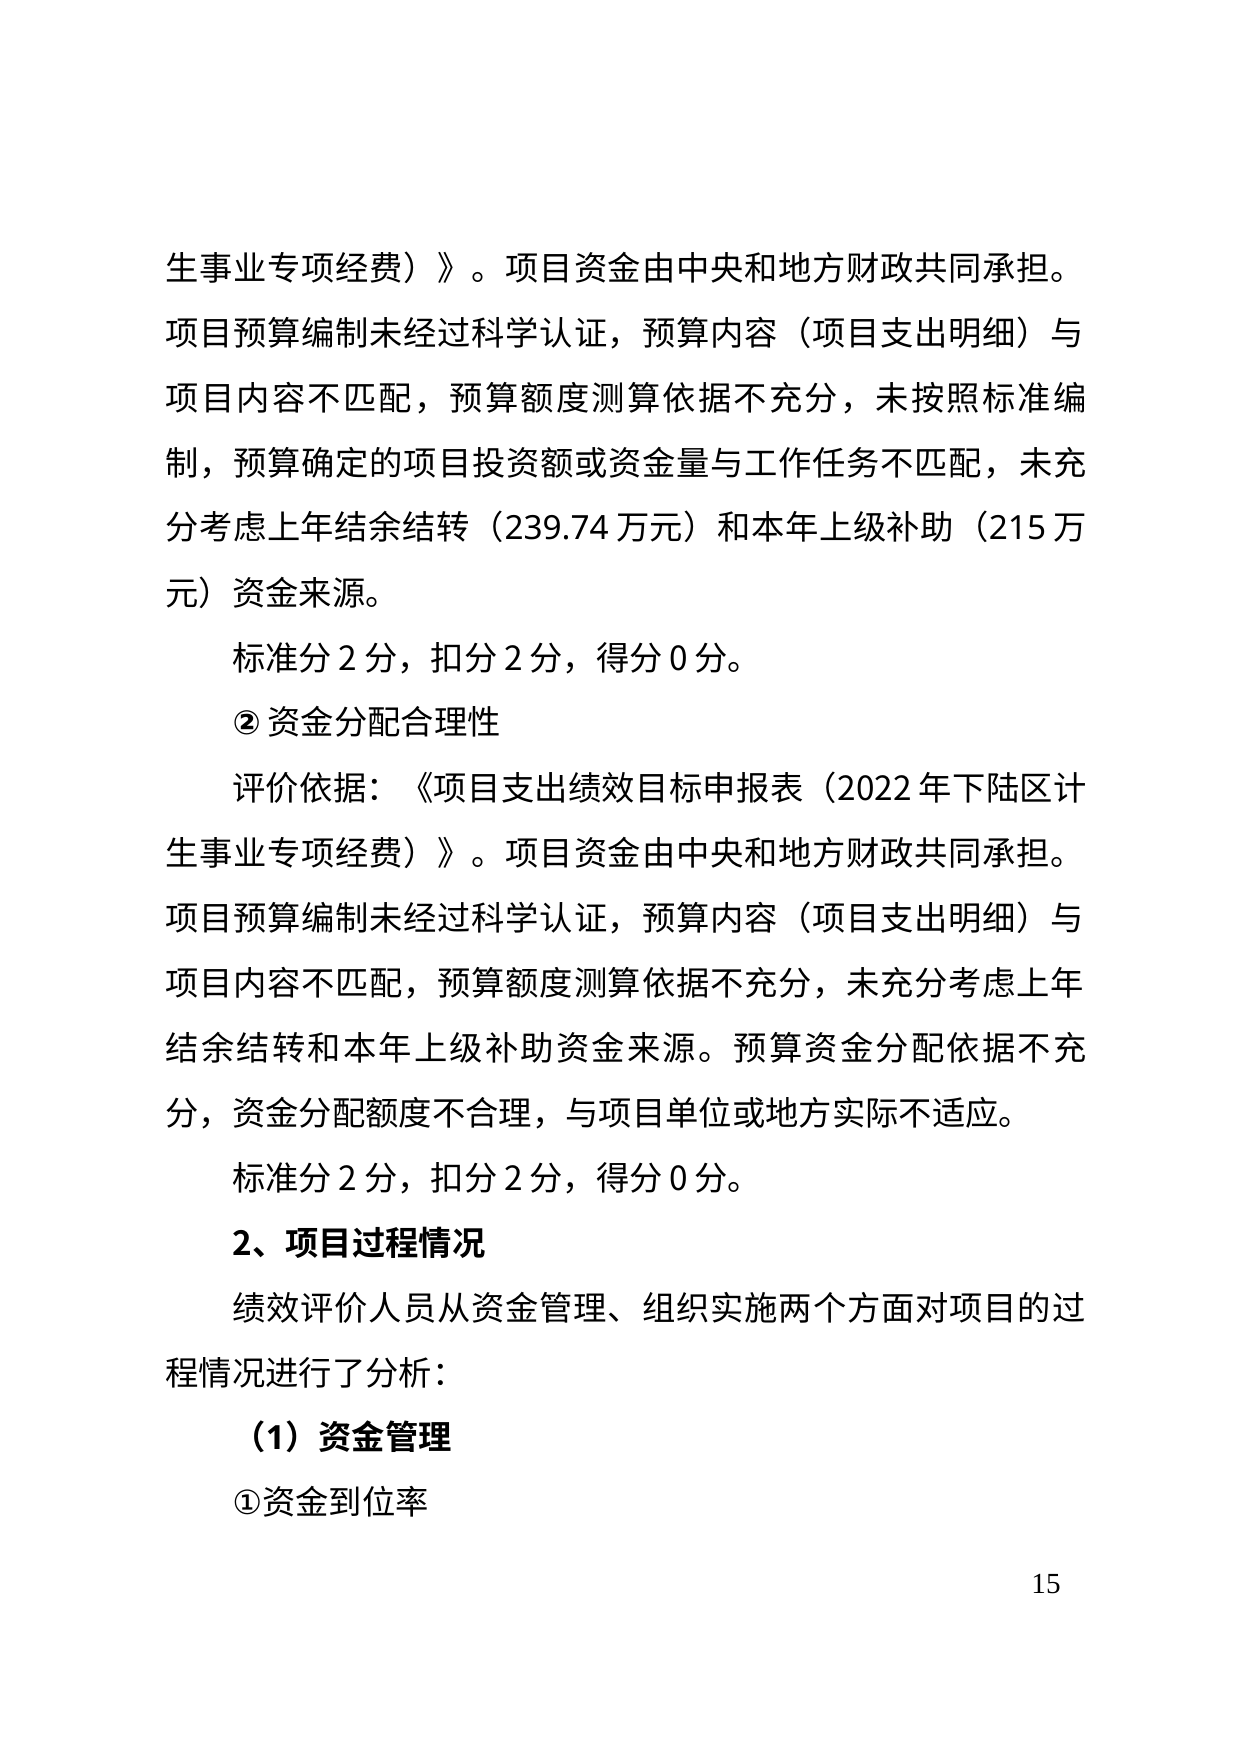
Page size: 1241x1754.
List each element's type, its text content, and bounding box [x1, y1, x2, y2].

text ①资金到位率 [165, 1468, 1087, 1533]
text ②资金分配合理性 [165, 688, 1087, 753]
text （1）资金管理 [165, 1403, 1087, 1468]
text 绩效评价人员从资金管理、组织实施两个方面对项目的过程情况进行了分析： [165, 1273, 1087, 1403]
text 标准分2分，扣分2分，得分0分。 [165, 1143, 1087, 1208]
text 2、项目过程情况 [165, 1208, 1087, 1273]
text 标准分2分，扣分2分，得分0分。 [165, 623, 1087, 688]
text 评价依据：《项目支出绩效目标申报表（2022年下陆区计生事业专项经费）》。项目资金由中央和地方财政共同承担。项目预算编制未经过科学认证，预算内容（项目支出明细）与项目内容不匹配，预算额度测算依据不充分，未充分考虑上年结余结转和本年上级补助资金来源。预算资金分配依据不充分，资金分配额度不合理，与项目单位或地方实际不适应。 [165, 753, 1087, 1143]
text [165, 233, 1087, 623]
